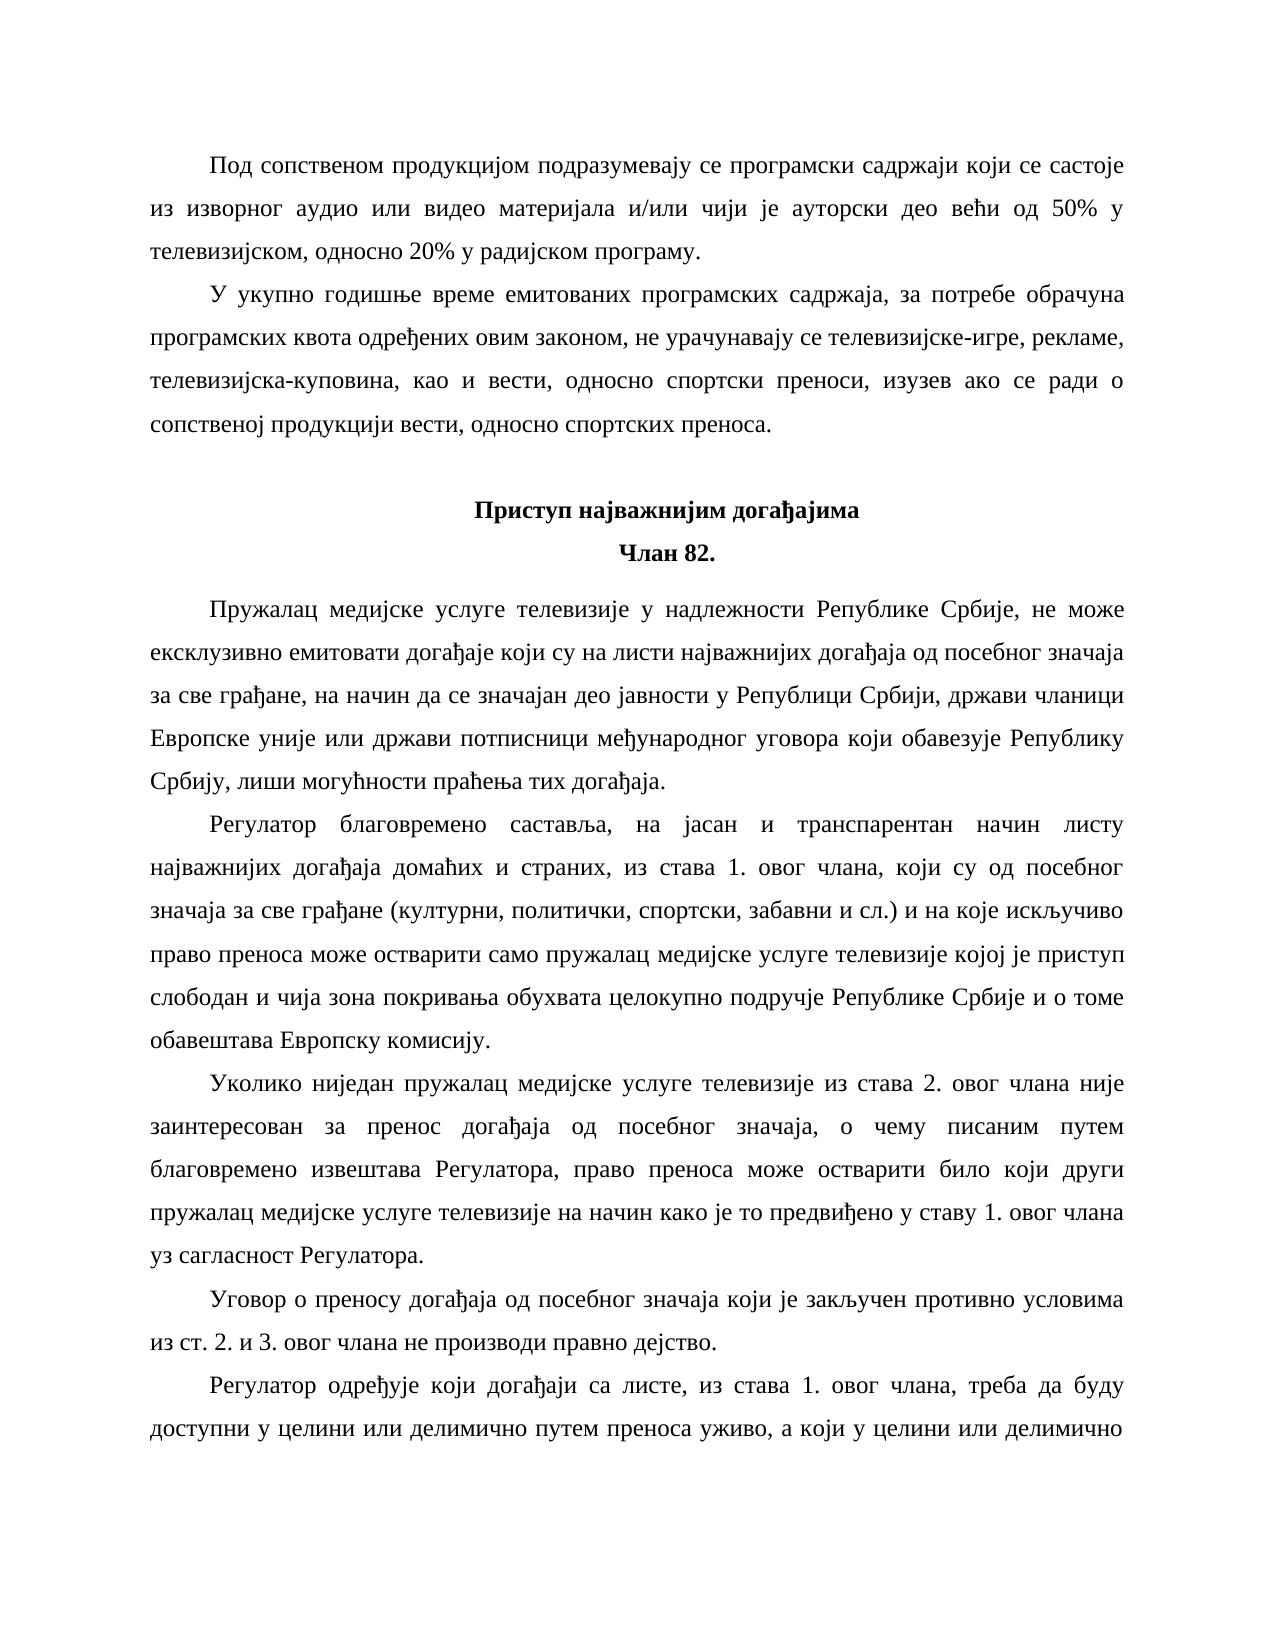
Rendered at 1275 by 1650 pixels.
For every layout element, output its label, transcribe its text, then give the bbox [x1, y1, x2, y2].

text Уколико ниједан пружалац медијске услуге телевизије из става 2. овог члана није заинтересован за пренос догађаја од посебног значаја, о чему писаним путем благовремено извештава Регулатора, право преноса може остварити било који други пружалац медијске услуге телевизије на начин како је то предвиђено у ставу 1. овог члана уз сагласност Регулатора. [150, 1068, 1125, 1269]
text У укупно годишње време емитованих програмских садржаја, за потребе обрачуна програмских квота одређених овим законом, не урачунавају се телевизијске-игре, рекламе, телевизијска-куповина, као и вести, односно спортски преноси, изузев ако се ради о сопственој продукцији вести, односно спортских преноса. [150, 279, 1125, 437]
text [150, 1370, 1125, 1442]
text Приступ најважнијим догађајима [150, 495, 1125, 524]
text Уговор о преносу догађаја од посебног значаја који је закључен противно условима из ст. 2. и 3. овог члана не производи правно дејство. [150, 1284, 1125, 1356]
text Члан 82. [150, 538, 1125, 567]
text Регулатор благовремено саставља, на јасан и транспарентан начин листу најважнијих догађаја домаћих и страних, из става 1. овог члана, који су од посебног значаја за све грађане (културни, политички, спортски, забавни и сл.) и на које искључиво право преноса може остварити само пружалац медијске услуге телевизије којој је приступ слободан и чија зона покривања обухвата целокупно подручје Републике Србије и о томе обавештава Европску комисију. [150, 809, 1125, 1054]
text Пружалац медијске услуге телевизије у надлежности Републике Србије, не може ексклузивно емитовати догађаје који су на листи најважнијих догађаја од посебног значаја за све грађане, на начин да се значајан део јавности у Републици Србији, држави чланици Европске уније или држави потписници међународног уговора који обавезује Републику Србију, лиши могућности праћења тих догађаја. [150, 594, 1125, 795]
text Под сопственом продукцијом подразумевају се програмски садржаји који се састоје из изворног аудио или видео материјала и/или чији је ауторски део већи од 50% у телевизијском, односно 20% у радијском програму. [150, 150, 1125, 265]
